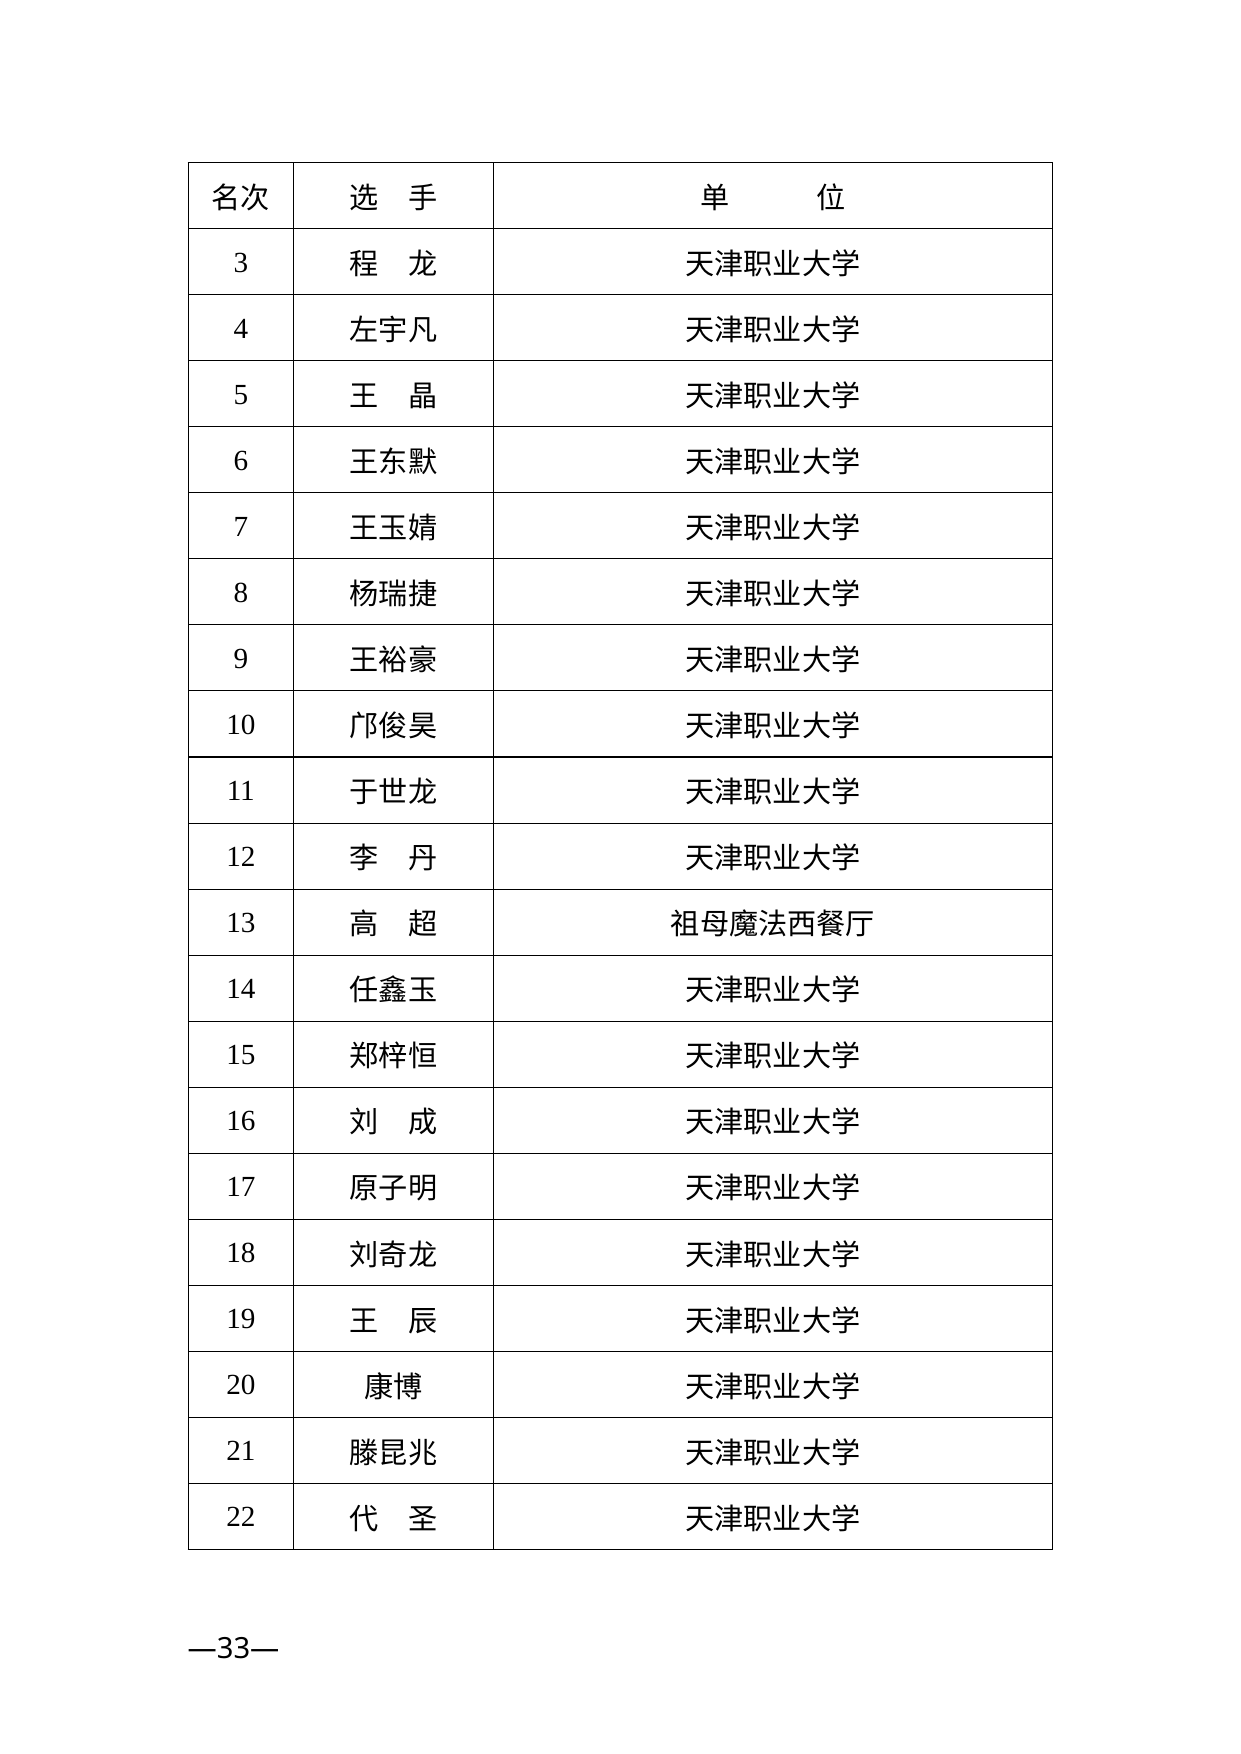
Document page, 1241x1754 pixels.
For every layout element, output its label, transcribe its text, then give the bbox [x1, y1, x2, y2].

table_cell 9 [189, 625, 293, 690]
table_header 单 位 [494, 163, 1052, 228]
table_cell 天津职业大学 [494, 1088, 1052, 1153]
table_cell 天津职业大学 [494, 691, 1052, 756]
table_cell 20 [189, 1352, 293, 1417]
table_cell 7 [189, 493, 293, 558]
table_cell 天津职业大学 [494, 1022, 1052, 1087]
table_cell 天津职业大学 [494, 1352, 1052, 1417]
table_cell 13 [189, 890, 293, 954]
table_cell 邝俊昊 [294, 691, 493, 756]
table_cell 康博 [294, 1352, 493, 1417]
table_cell 6 [189, 427, 293, 492]
table_cell 左宇凡 [294, 295, 493, 360]
table_cell 天津职业大学 [494, 956, 1052, 1021]
table_cell 王裕豪 [294, 625, 493, 690]
table_cell 5 [189, 361, 293, 426]
table_cell 14 [189, 956, 293, 1021]
table_cell 滕昆兆 [294, 1418, 493, 1483]
table_cell 天津职业大学 [494, 427, 1052, 492]
table_cell 高 超 [294, 890, 493, 954]
table_cell 天津职业大学 [494, 1418, 1052, 1483]
table_cell 原子明 [294, 1154, 493, 1219]
table_cell 4 [189, 295, 293, 360]
table_header 选 手 [294, 163, 493, 228]
table_cell 天津职业大学 [494, 824, 1052, 888]
table_cell 天津职业大学 [494, 295, 1052, 360]
table_cell 10 [189, 691, 293, 756]
table_cell 天津职业大学 [494, 559, 1052, 624]
table_cell 王 晶 [294, 361, 493, 426]
table_cell 天津职业大学 [494, 1220, 1052, 1285]
table_cell 21 [189, 1418, 293, 1483]
table_cell 刘 成 [294, 1088, 493, 1153]
table_cell 刘奇龙 [294, 1220, 493, 1285]
table_cell 天津职业大学 [494, 1286, 1052, 1351]
table_cell 11 [189, 758, 293, 822]
table_cell 王 辰 [294, 1286, 493, 1351]
table_cell 22 [189, 1484, 293, 1549]
table_cell 12 [189, 824, 293, 888]
table_cell 15 [189, 1022, 293, 1087]
table_cell 天津职业大学 [494, 229, 1052, 294]
table_cell 16 [189, 1088, 293, 1153]
table_cell 代 圣 [294, 1484, 493, 1549]
table_cell 郑梓恒 [294, 1022, 493, 1087]
table_cell 天津职业大学 [494, 758, 1052, 822]
table_cell 李 丹 [294, 824, 493, 888]
table_cell 17 [189, 1154, 293, 1219]
table_cell 天津职业大学 [494, 1154, 1052, 1219]
table_cell 于世龙 [294, 758, 493, 822]
table_cell 任鑫玉 [294, 956, 493, 1021]
table_cell 18 [189, 1220, 293, 1285]
table_cell 王东默 [294, 427, 493, 492]
table_cell 王玉婧 [294, 493, 493, 558]
table_cell 天津职业大学 [494, 361, 1052, 426]
table_cell 祖母魔法西餐厅 [494, 890, 1052, 954]
table_cell 杨瑞捷 [294, 559, 493, 624]
table_cell 天津职业大学 [494, 1484, 1052, 1549]
table_cell 天津职业大学 [494, 625, 1052, 690]
table_cell 天津职业大学 [494, 493, 1052, 558]
table_cell 程 龙 [294, 229, 493, 294]
table_cell 19 [189, 1286, 293, 1351]
table_header 名次 [189, 163, 293, 228]
table_cell 3 [189, 229, 293, 294]
table_cell 8 [189, 559, 293, 624]
